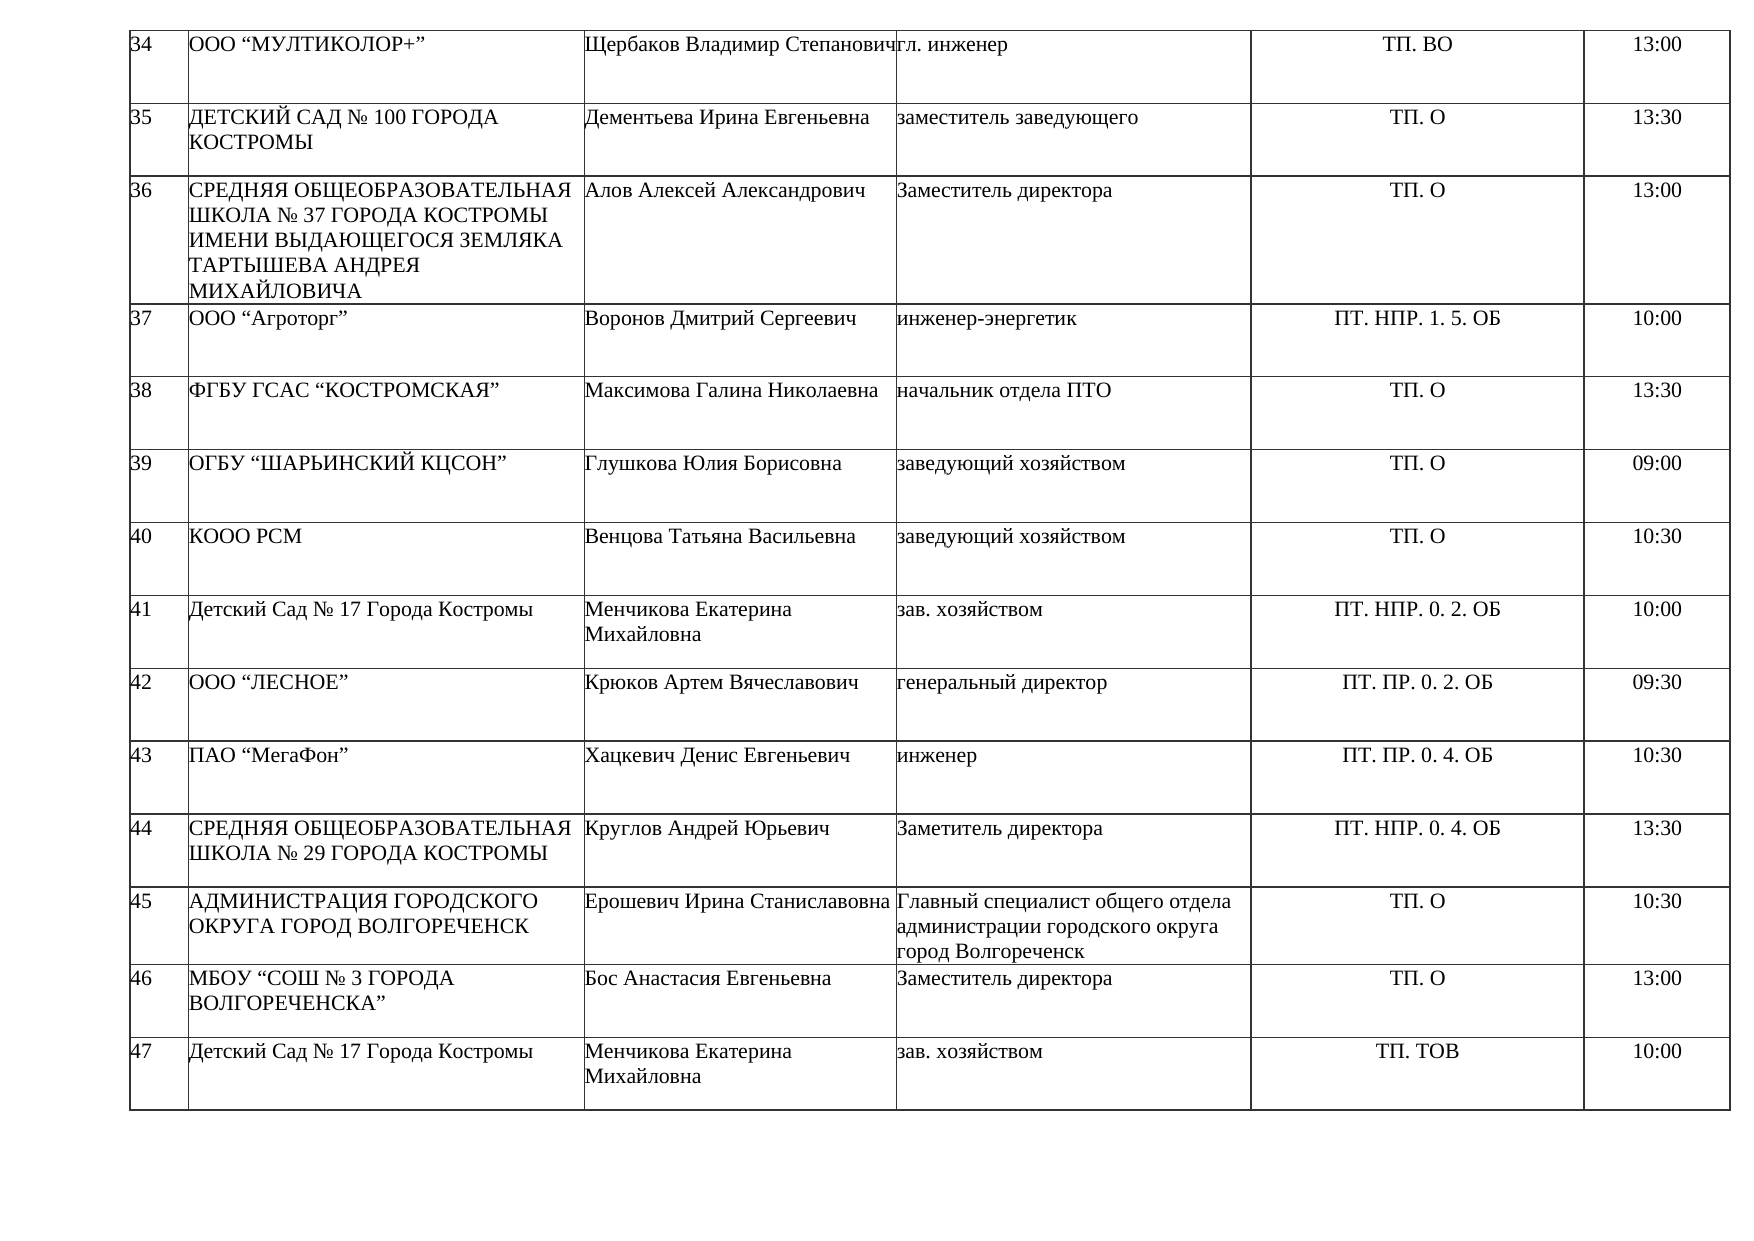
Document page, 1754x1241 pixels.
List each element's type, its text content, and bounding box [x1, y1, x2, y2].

table_cell 46 [131, 965, 188, 1036]
table_cell 13:30 [1585, 815, 1729, 886]
table_cell ПТ. НПР. 0. 4. ОБ [1252, 815, 1583, 886]
table_cell 41 [131, 596, 188, 667]
table_cell 35 [131, 104, 188, 175]
table_cell 10:30 [1585, 888, 1729, 963]
table_cell ООО “Агроторг” [189, 305, 584, 376]
table_cell Щербаков Владимир Степанович [585, 31, 896, 102]
table_cell ПТ. ПР. 0. 4. ОБ [1252, 742, 1583, 813]
table_cell ТП. ВО [1252, 31, 1583, 102]
table_cell 39 [131, 450, 188, 522]
table_cell 47 [131, 1038, 188, 1109]
table_cell ТП. О [1252, 523, 1583, 594]
table_cell Ерошевич Ирина Станиславовна [585, 888, 896, 963]
table_cell гл. инженер [897, 31, 1250, 102]
table_cell КООО РСМ [189, 523, 584, 594]
table_cell ПАО “МегаФон” [189, 742, 584, 813]
table_cell Дементьева Ирина Евгеньевна [585, 104, 896, 175]
table_cell 13:30 [1585, 377, 1729, 449]
table_cell ТП. О [1252, 377, 1583, 449]
table_cell Воронов Дмитрий Сергеевич [585, 305, 896, 376]
table_cell ТП. О [1252, 888, 1583, 963]
table_cell 09:30 [1585, 669, 1729, 740]
table_cell Менчикова Екатерина Михайловна [585, 1038, 896, 1109]
table_cell 10:30 [1585, 523, 1729, 594]
table_cell 43 [131, 742, 188, 813]
table_cell Венцова Татьяна Васильевна [585, 523, 896, 594]
table_cell заместитель заведующего [897, 104, 1250, 175]
table_cell ТП. О [1252, 450, 1583, 522]
table_cell ООО “МУЛТИКОЛОР+” [189, 31, 584, 102]
table_cell АДМИНИСТРАЦИЯ ГОРОДСКОГО ОКРУГА ГОРОД ВОЛГОРЕЧЕНСК [189, 888, 584, 963]
table_cell 44 [131, 815, 188, 886]
table_cell СРЕДНЯЯ ОБЩЕОБРАЗОВАТЕЛЬНАЯ ШКОЛА № 29 ГОРОДА КОСТРОМЫ [189, 815, 584, 886]
table_cell Круглов Андрей Юрьевич [585, 815, 896, 886]
table_cell МБОУ “СОШ № 3 ГОРОДА ВОЛГОРЕЧЕНСКА” [189, 965, 584, 1036]
table_cell ТП. О [1252, 177, 1583, 303]
table_cell Заметитель директора [897, 815, 1250, 886]
table_cell Алов Алексей Александрович [585, 177, 896, 303]
table_cell заведующий хозяйством [897, 450, 1250, 522]
table_cell 13:00 [1585, 965, 1729, 1036]
table_cell ПТ. НПР. 1. 5. ОБ [1252, 305, 1583, 376]
table_cell Детский Сад № 17 Города Костромы [189, 596, 584, 667]
table_cell 13:00 [1585, 177, 1729, 303]
table_cell ПТ. НПР. 0. 2. ОБ [1252, 596, 1583, 667]
table_cell ОГБУ “ШАРЬИНСКИЙ КЦСОН” [189, 450, 584, 522]
table_cell зав. хозяйством [897, 596, 1250, 667]
table_cell Крюков Артем Вячеславович [585, 669, 896, 740]
table_cell Хацкевич Денис Евгеньевич [585, 742, 896, 813]
table_cell 10:00 [1585, 305, 1729, 376]
table_cell 13:30 [1585, 104, 1729, 175]
table_cell ТП. О [1252, 104, 1583, 175]
table_cell 13:00 [1585, 31, 1729, 102]
table_cell Главный специалист общего отдела администрации городского округа город Волгореченск [897, 888, 1250, 963]
table_cell заведующий хозяйством [897, 523, 1250, 594]
table_cell ООО “ЛЕСНОЕ” [189, 669, 584, 740]
table_cell 37 [131, 305, 188, 376]
table_cell 42 [131, 669, 188, 740]
table_cell СРЕДНЯЯ ОБЩЕОБРАЗОВАТЕЛЬНАЯ ШКОЛА № 37 ГОРОДА КОСТРОМЫ ИМЕНИ ВЫДАЮЩЕГОСЯ ЗЕМЛЯКА ТАРТЫШЕВА АНДРЕЯ МИХАЙЛОВИЧА [189, 177, 584, 303]
table_cell Менчикова Екатерина Михайловна [585, 596, 896, 667]
table_cell инженер-энергетик [897, 305, 1250, 376]
table_cell 10:30 [1585, 742, 1729, 813]
table_cell Детский Сад № 17 Города Костромы [189, 1038, 584, 1109]
table_cell генеральный директор [897, 669, 1250, 740]
table_cell Глушкова Юлия Борисовна [585, 450, 896, 522]
table_cell Максимова Галина Николаевна [585, 377, 896, 449]
table_cell 45 [131, 888, 188, 963]
table_cell ТП. О [1252, 965, 1583, 1036]
table_cell ПТ. ПР. 0. 2. ОБ [1252, 669, 1583, 740]
table_cell Заместитель директора [897, 177, 1250, 303]
table_cell 34 [131, 31, 188, 102]
table_cell 38 [131, 377, 188, 449]
table_cell 09:00 [1585, 450, 1729, 522]
table_cell начальник отдела ПТО [897, 377, 1250, 449]
table_cell ДЕТСКИЙ САД № 100 ГОРОДА КОСТРОМЫ [189, 104, 584, 175]
table_cell 10:00 [1585, 1038, 1729, 1109]
table_cell 40 [131, 523, 188, 594]
table_cell 10:00 [1585, 596, 1729, 667]
table_cell ФГБУ ГСАС “КОСТРОМСКАЯ” [189, 377, 584, 449]
table_cell Бос Анастасия Евгеньевна [585, 965, 896, 1036]
table_cell Заместитель директора [897, 965, 1250, 1036]
table_cell зав. хозяйством [897, 1038, 1250, 1109]
table_cell 36 [131, 177, 188, 303]
table_cell ТП. ТОВ [1252, 1038, 1583, 1109]
table_cell инженер [897, 742, 1250, 813]
